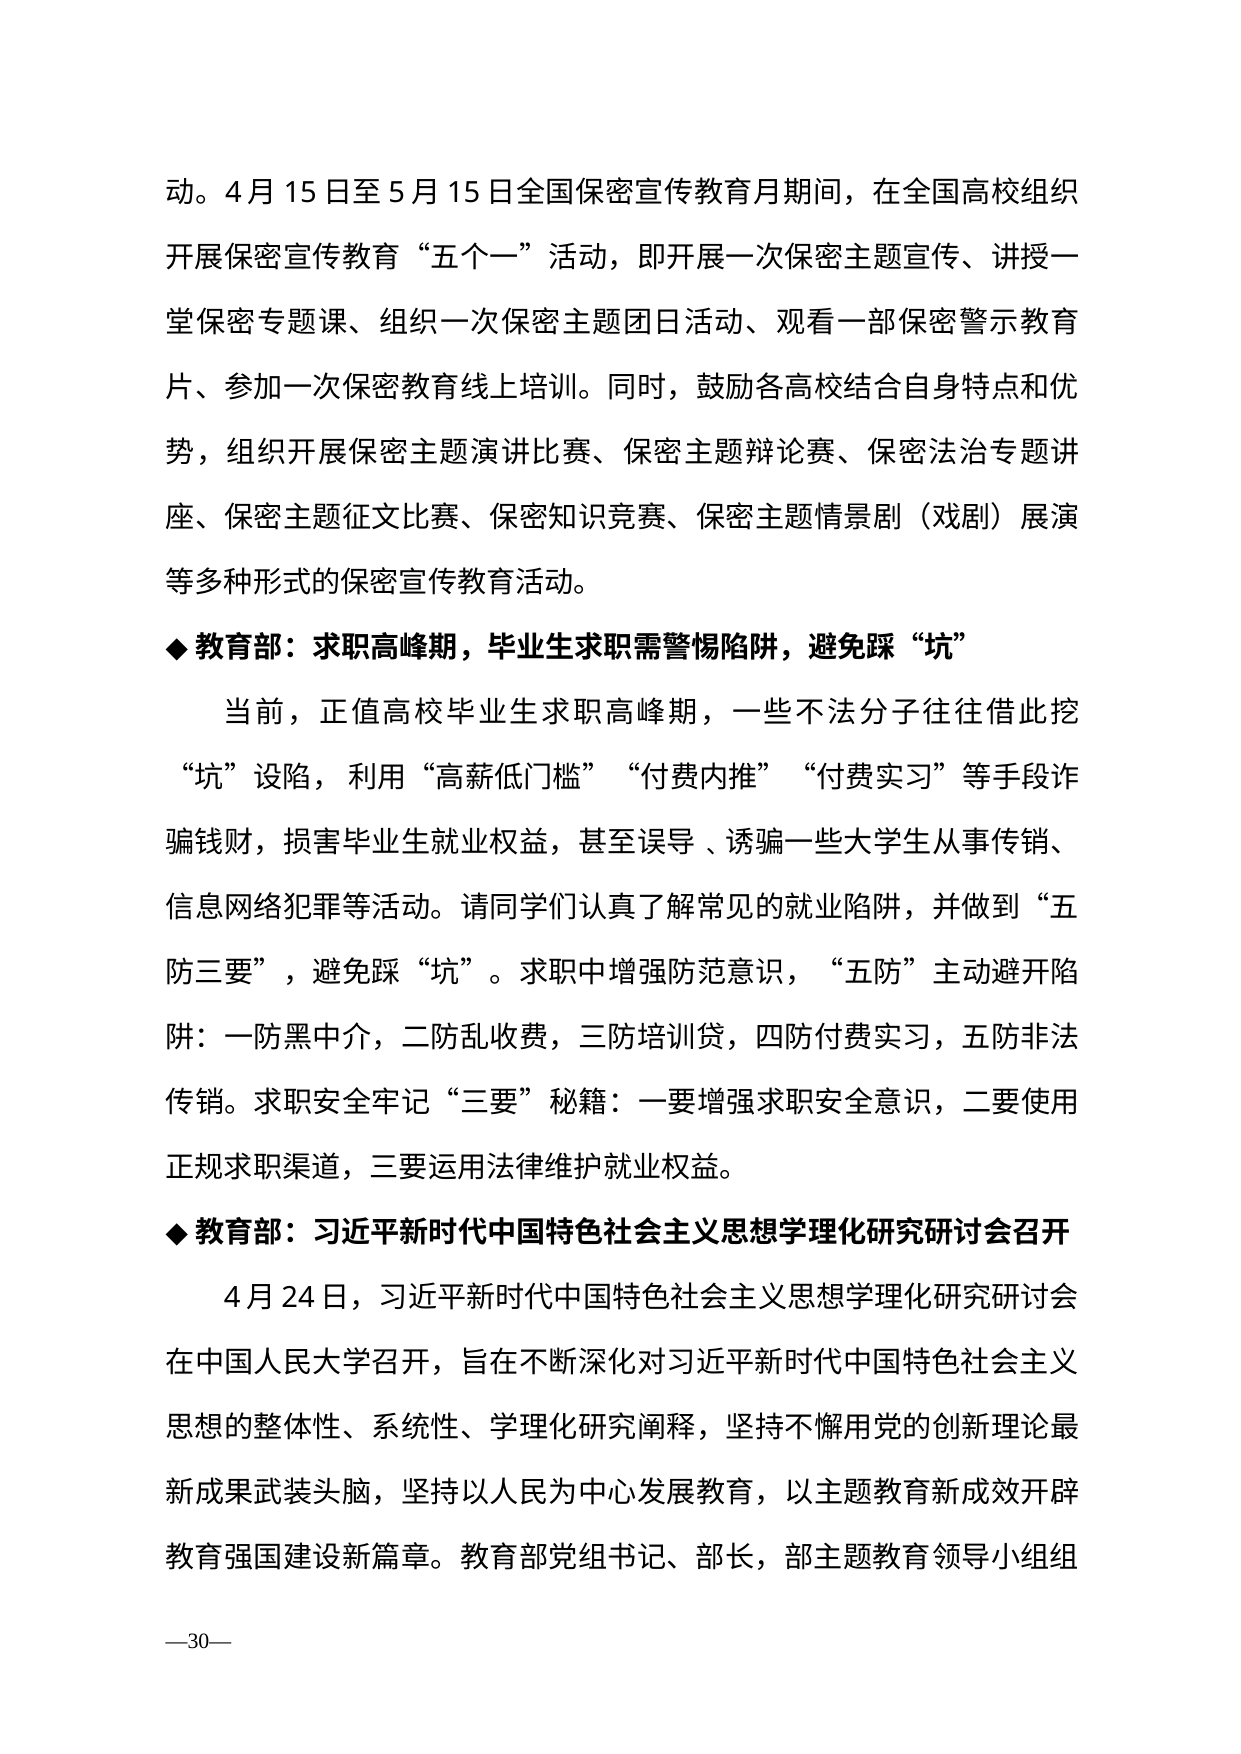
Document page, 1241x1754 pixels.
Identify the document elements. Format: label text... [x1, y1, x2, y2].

list ◆ 教育部：习近平新时代中国特色社会主义思想学理化研究研讨会召开 [165, 1198, 1081, 1263]
list 当前，正值高校毕业生求职高峰期，一些不法分子往往借此挖“坑”设陷， 利用“高薪低门槛”“付费内推”“付费实习”等手段诈骗钱财，损害毕业生就业权益，甚至误导﹑诱骗一些大学生从事传销、信息网络犯罪等活动。请同学们认真了解常见的就业陷阱，并做到“五防三要”，避免踩“坑”。求职中增强防范意识，“五防”主动避开陷阱：一防黑中介，二防乱收费，三防培训贷，四防付费实习，五防非法传销。求职安全牢记“三要”秘籍：一要增强求职安全意识，二要使用正规求职渠道，三要运用法律维护就业权益。 [165, 678, 1081, 1198]
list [165, 158, 1081, 613]
list ◆ 教育部：求职高峰期，毕业生求职需警惕陷阱，避免踩“坑” [165, 613, 1081, 678]
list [165, 1263, 1081, 1588]
